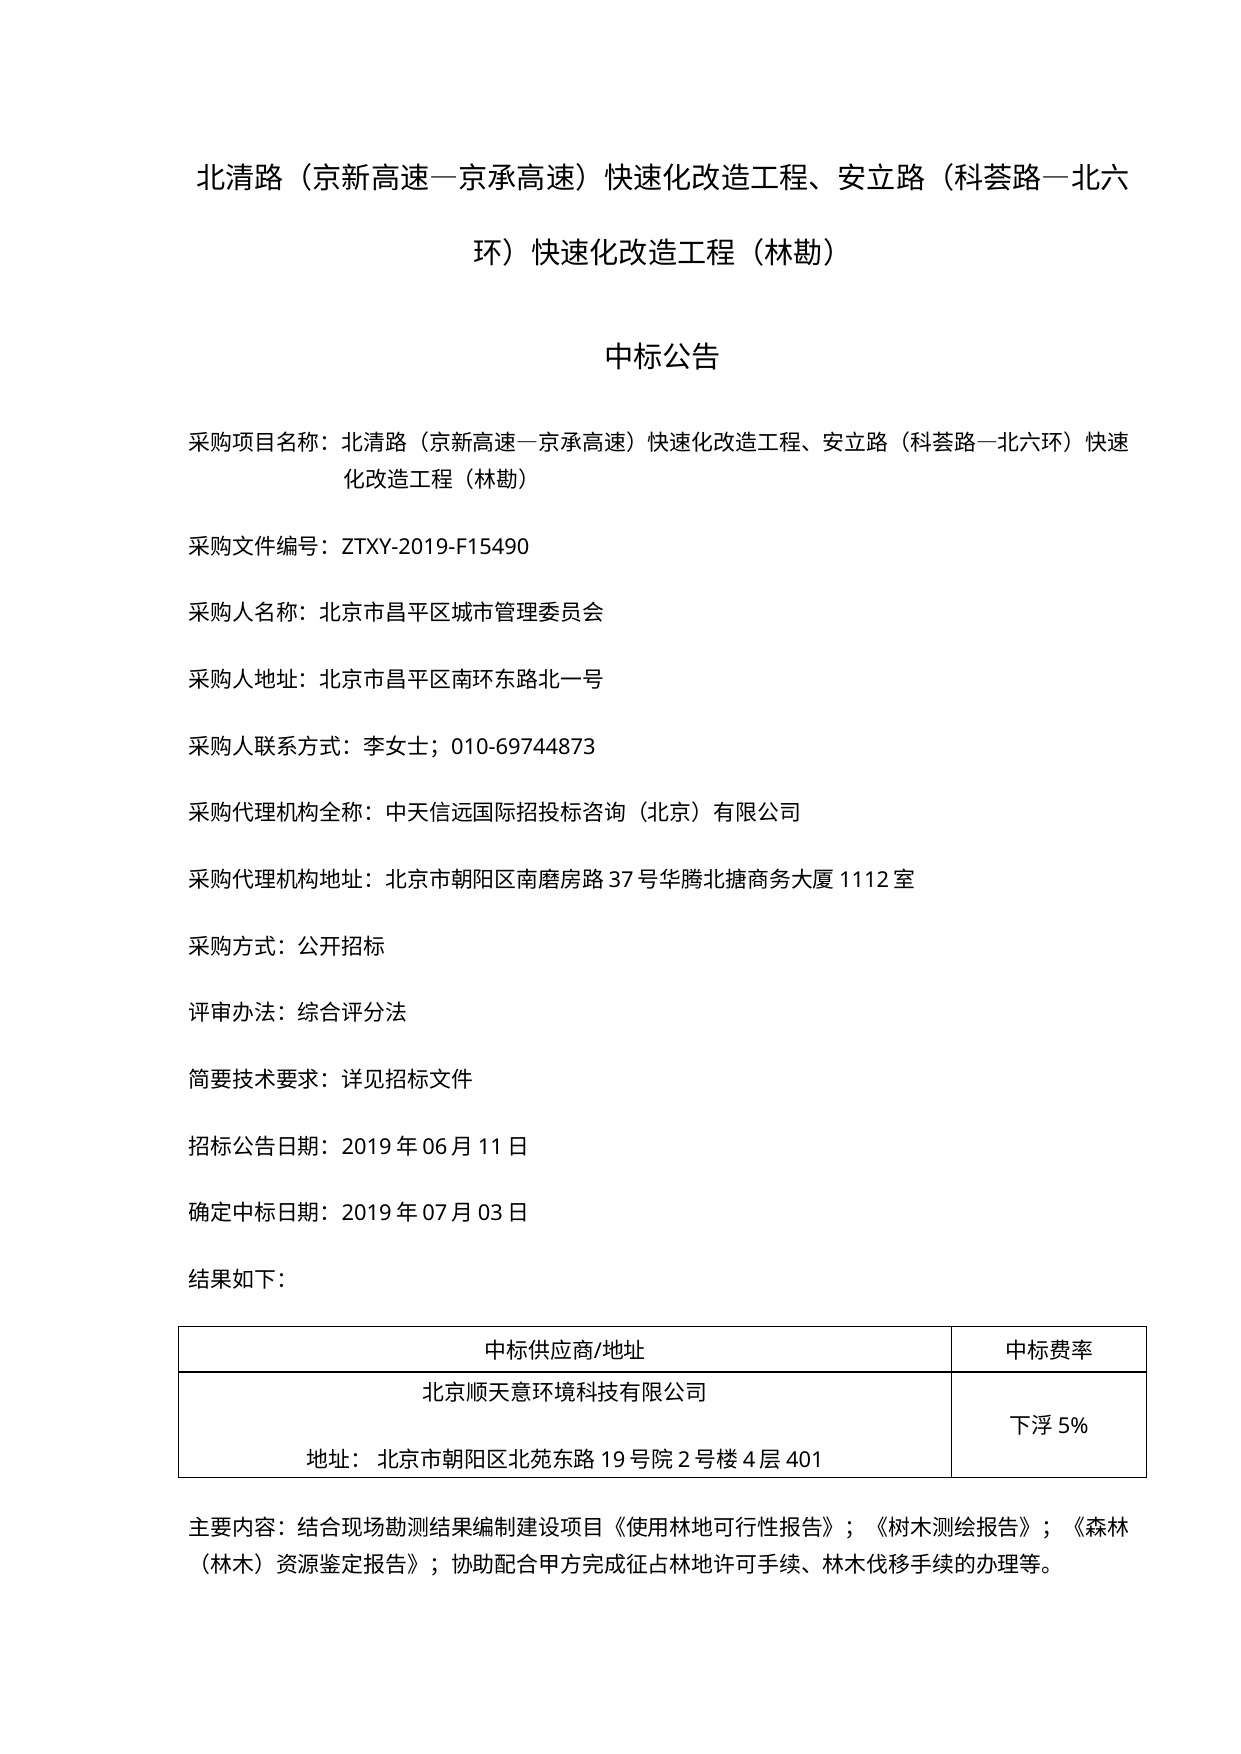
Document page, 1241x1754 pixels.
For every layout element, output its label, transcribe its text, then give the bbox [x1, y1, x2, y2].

text 采购人名称：北京市昌平区城市管理委员会 [188, 592, 1137, 630]
table_cell 北京顺天意环境科技有限公司 地址： 北京市朝阳区北苑东路19号院2号楼4层401 [179, 1373, 951, 1477]
text 采购代理机构全称：中天信远国际招投标咨询（北京）有限公司 [188, 792, 1137, 830]
text 采购项目名称：北清路（京新高速—京承高速）快速化改造工程、安立路（科荟路—北六环）快速化改造工程（林勘） [188, 422, 1137, 497]
text 采购方式：公开招标 [188, 926, 1137, 963]
text 采购人联系方式：李女士；010-69744873 [188, 726, 1137, 763]
table_header 中标费率 [952, 1327, 1146, 1371]
table_cell 下浮5% [952, 1373, 1146, 1477]
text 结果如下： [188, 1259, 1137, 1297]
text 简要技术要求：详见招标文件 [188, 1059, 1137, 1097]
text 确定中标日期：2019年07月03日 [188, 1192, 1137, 1230]
text 中标公告 [188, 317, 1137, 392]
text 评审办法：综合评分法 [188, 992, 1137, 1030]
table_header 中标供应商/地址 [179, 1327, 951, 1371]
text 采购人地址：北京市昌平区南环东路北一号 [188, 659, 1137, 697]
text 北清路（京新高速—京承高速）快速化改造工程、安立路（科荟路—北六环）快速化改造工程（林勘） [188, 138, 1137, 288]
text 采购文件编号：ZTXY-2019-F15490 [188, 526, 1137, 563]
text 采购代理机构地址：北京市朝阳区南磨房路37号华腾北搪商务大厦1112室 [188, 859, 1137, 897]
text 招标公告日期：2019年06月11日 [188, 1126, 1137, 1163]
text 主要内容：结合现场勘测结果编制建设项目《使用林地可行性报告》；《树木测绘报告》；《森林（林木）资源鉴定报告》；协助配合甲方完成征占林地许可手续、林木伐移手续的办理等。 [188, 1507, 1137, 1582]
